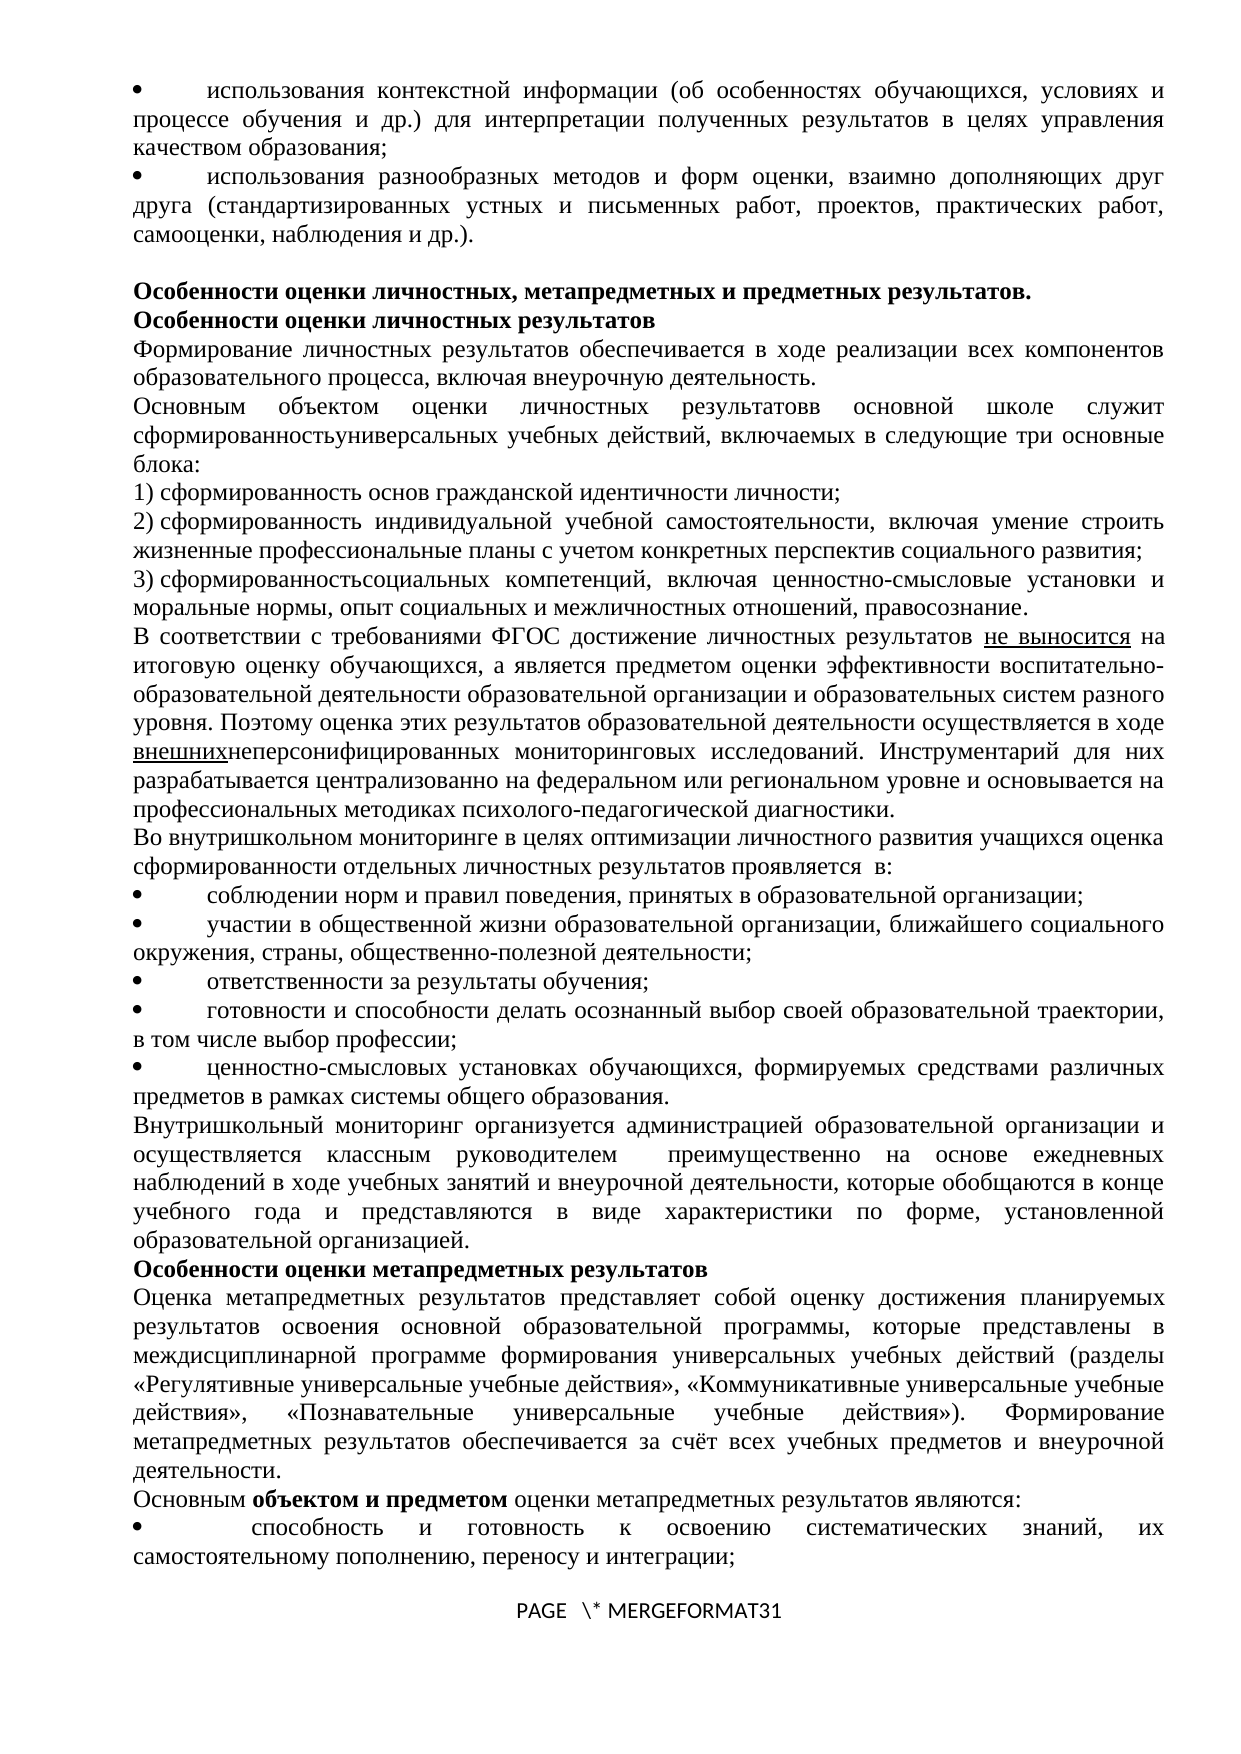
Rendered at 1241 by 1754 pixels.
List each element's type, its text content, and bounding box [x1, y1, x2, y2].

text Основным объектом и предметом оценки метапредметных результатов являются: [133, 1484, 1165, 1512]
text 2) сформированность индивидуальной учебной самостоятельности, включая умение строить жизненные профессиональные планы с учетом конкретных перспектив социального развития; [133, 506, 1165, 564]
list готовности и способности делать осознанный выбор своей образовательной траектории, в том числе выбор профессии; [133, 995, 1165, 1052]
text Внутришкольный мониторинг организуется администрацией образовательной организации и осуществляется классным руководителем преимущественно на основе ежедневных наблюдений в ходе учебных занятий и внеурочной деятельности, которые обобщаются в конце учебного года и представляются в виде характеристики по форме, установленной образовательной организацией. [133, 1110, 1165, 1254]
list использования контекстной информации (об особенностях обучающихся, условиях и процессе обучения и др.) для интерпретации полученных результатов в целях управления качеством образования; [133, 75, 1165, 161]
text Особенности оценки метапредметных результатов [133, 1254, 1165, 1282]
list способность и готовность к освоению систематических знаний, их самостоятельному пополнению, переносу и интеграции; [133, 1512, 1165, 1570]
list ценностно-смысловых установках обучающихся, формируемых средствами различных предметов в рамках системы общего образования. [133, 1052, 1165, 1110]
list участии в общественной жизни образовательной организации, ближайшего социального окружения, страны, общественно-полезной деятельности; [133, 909, 1165, 966]
text Во внутришкольном мониторинге в целях оптимизации личностного развития учащихся оценка сформированности отдельных личностных результатов проявляется в: [133, 822, 1165, 880]
list соблюдении норм и правил поведения, принятых в образовательной организации; [133, 880, 1165, 909]
text Формирование личностных результатов обеспечивается в ходе реализации всех компонентов образовательного процесса, включая внеурочную деятельность. [133, 334, 1165, 391]
text 3) сформированностьсоциальных компетенций, включая ценностно-смысловые установки и моральные нормы, опыт социальных и межличностных отношений, правосознание. [133, 564, 1165, 621]
list использования разнообразных методов и форм оценки, взаимно дополняющих друг друга (стандартизированных устных и письменных работ, проектов, практических работ, самооценки, наблюдения и др.). [133, 161, 1165, 247]
text Особенности оценки личностных результатов [133, 305, 1165, 334]
text Основным объектом оценки личностных результатовв основной школе служит сформированностьуниверсальных учебных действий, включаемых в следующие три основные блока: [133, 391, 1165, 477]
text Оценка метапредметных результатов представляет собой оценку достижения планируемых результатов освоения основной образовательной программы, которые представлены в междисциплинарной программе формирования универсальных учебных действий (разделы «Регулятивные универсальные учебные действия», «Коммуникативные универсальные учебные действия», «Познавательные универсальные учебные действия»). Формирование метапредметных результатов обеспечивается за счёт всех учебных предметов и внеурочной деятельности. [133, 1282, 1165, 1484]
text 1) сформированность основ гражданской идентичности личности; [133, 477, 1165, 506]
text Особенности оценки личностных, метапредметных и предметных результатов. [133, 276, 1165, 305]
text В соответствии с требованиями ФГОС достижение личностных результатов не выносится на итоговую оценку обучающихся, а является предметом оценки эффективности воспитательно-образовательной деятельности образовательной организации и образовательных систем разного уровня. Поэтому оценка этих результатов образовательной деятельности осуществляется в ходе внешнихнеперсонифицированных мониторинговых исследований. Инструментарий для них разрабатывается централизованно на федеральном или региональном уровне и основывается на профессиональных методиках психолого-педагогической диагностики. [133, 621, 1165, 822]
list ответственности за результаты обучения; [133, 966, 1165, 995]
